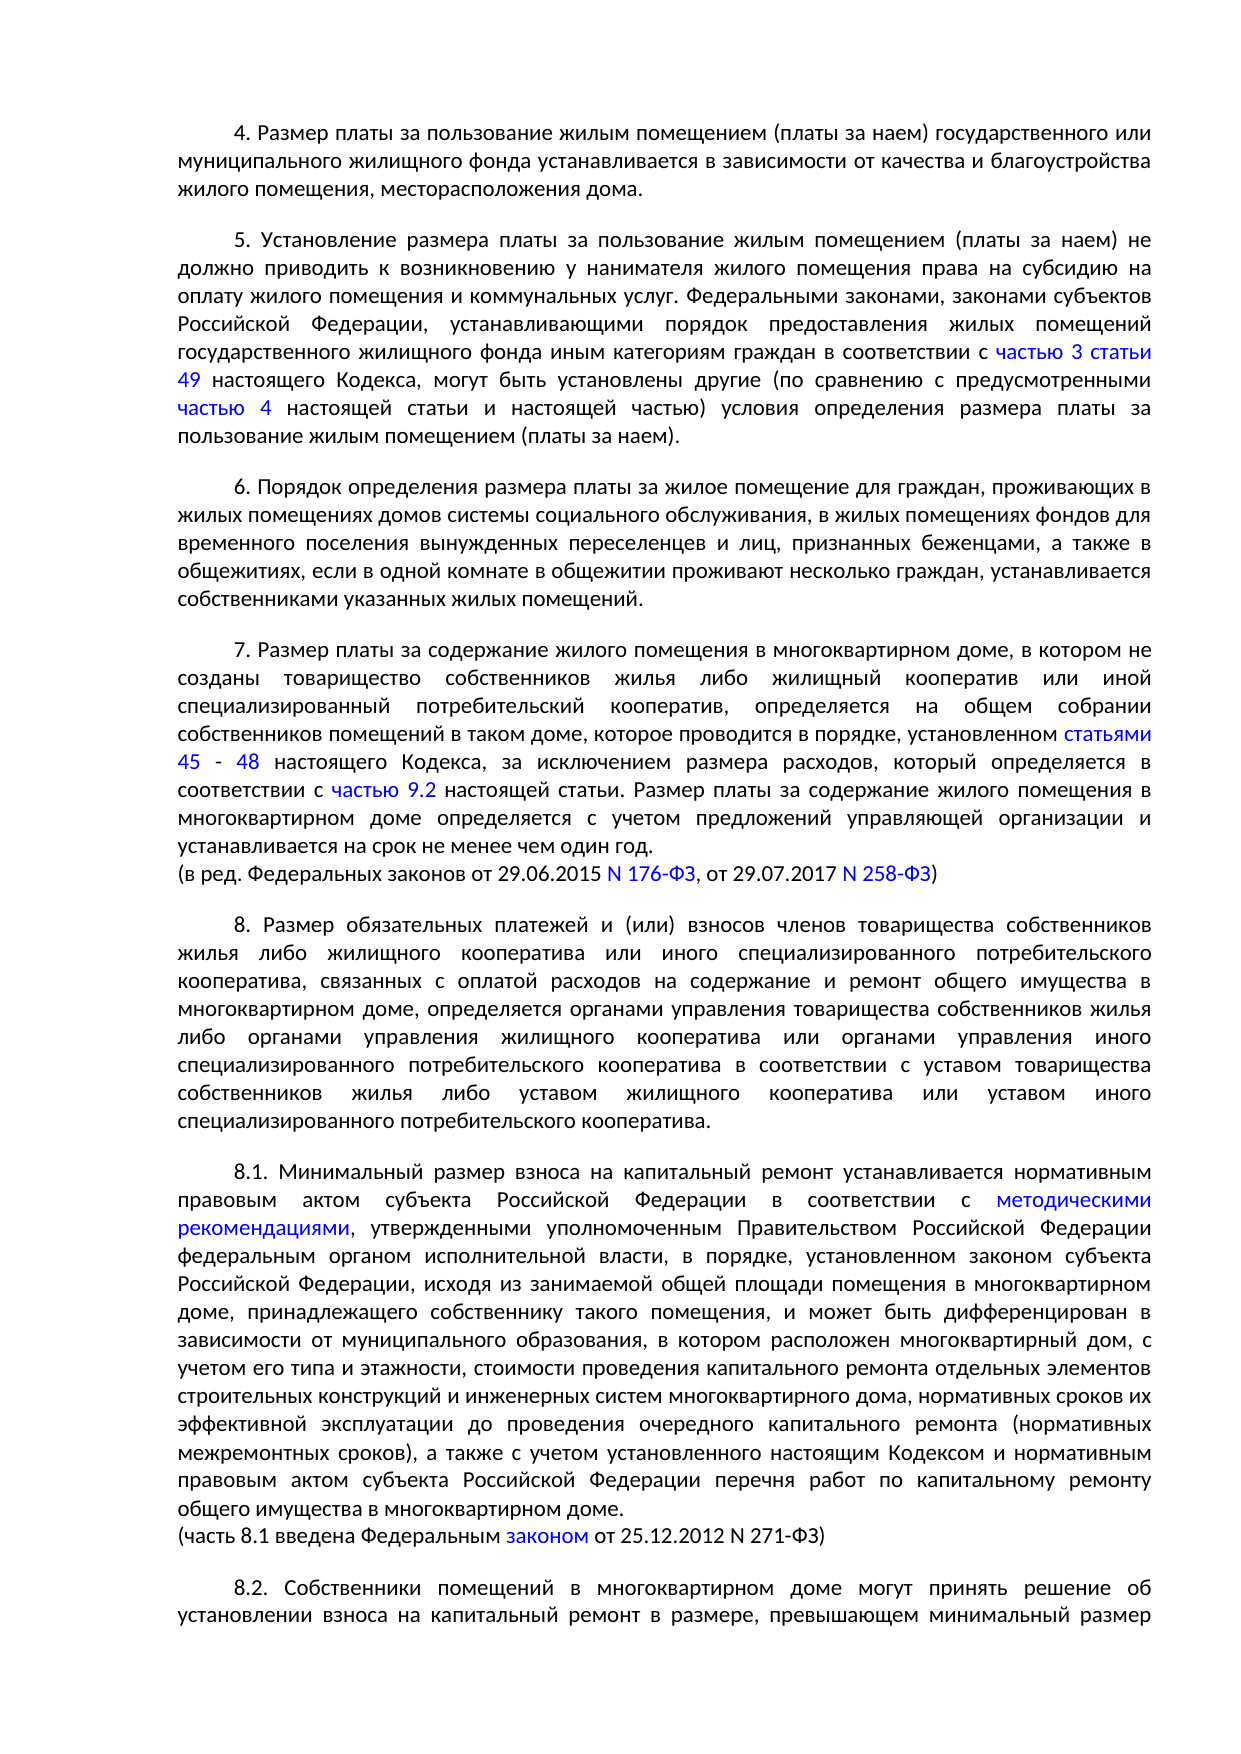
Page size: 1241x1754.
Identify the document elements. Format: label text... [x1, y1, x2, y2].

text (часть 8.1 введена Федеральным законом от 25.12.2012 N 271-ФЗ) [177, 1522, 1152, 1550]
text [177, 1573, 1152, 1629]
text 7. Размер платы за содержание жилого помещения в многоквартирном доме, в котором не созданы товарищество собственников жилья либо жилищный кооператив или иной специализированный потребительский кооператив, определяется на общем собрании собственников помещений в таком доме, которое проводится в порядке, установленном статьями 45 - 48 настоящего Кодекса, за исключением размера расходов, который определяется в соответствии с частью 9.2 настоящей статьи. Размер платы за содержание жилого помещения в многоквартирном доме определяется с учетом предложений управляющей организации и устанавливается на срок не менее чем один год. [177, 635, 1152, 859]
text 4. Размер платы за пользование жилым помещением (платы за наем) государственного или муниципального жилищного фонда устанавливается в зависимости от качества и благоустройства жилого помещения, месторасположения дома. [177, 118, 1152, 202]
text 8. Размер обязательных платежей и (или) взносов членов товарищества собственников жилья либо жилищного кооператива или иного специализированного потребительского кооператива, связанных с оплатой расходов на содержание и ремонт общего имущества в многоквартирном доме, определяется органами управления товарищества собственников жилья либо органами управления жилищного кооператива или органами управления иного специализированного потребительского кооператива в соответствии с уставом товарищества собственников жилья либо уставом жилищного кооператива или уставом иного специализированного потребительского кооператива. [177, 910, 1152, 1134]
text 8.1. Минимальный размер взноса на капитальный ремонт устанавливается нормативным правовым актом субъекта Российской Федерации в соответствии с методическими рекомендациями, утвержденными уполномоченным Правительством Российской Федерации федеральным органом исполнительной власти, в порядке, установленном законом субъекта Российской Федерации, исходя из занимаемой общей площади помещения в многоквартирном доме, принадлежащего собственнику такого помещения, и может быть дифференцирован в зависимости от муниципального образования, в котором расположен многоквартирный дом, с учетом его типа и этажности, стоимости проведения капитального ремонта отдельных элементов строительных конструкций и инженерных систем многоквартирного дома, нормативных сроков их эффективной эксплуатации до проведения очередного капитального ремонта (нормативных межремонтных сроков), а также с учетом установленного настоящим Кодексом и нормативным правовым актом субъекта Российской Федерации перечня работ по капитальному ремонту общего имущества в многоквартирном доме. [177, 1157, 1152, 1522]
text (в ред. Федеральных законов от 29.06.2015 N 176-ФЗ, от 29.07.2017 N 258-ФЗ) [177, 859, 1152, 887]
text 5. Установление размера платы за пользование жилым помещением (платы за наем) не должно приводить к возникновению у нанимателя жилого помещения права на субсидию на оплату жилого помещения и коммунальных услуг. Федеральными законами, законами субъектов Российской Федерации, устанавливающими порядок предоставления жилых помещений государственного жилищного фонда иным категориям граждан в соответствии с частью 3 статьи 49 настоящего Кодекса, могут быть установлены другие (по сравнению с предусмотренными частью 4 настоящей статьи и настоящей частью) условия определения размера платы за пользование жилым помещением (платы за наем). [177, 225, 1152, 449]
text 6. Порядок определения размера платы за жилое помещение для граждан, проживающих в жилых помещениях домов системы социального обслуживания, в жилых помещениях фондов для временного поселения вынужденных переселенцев и лиц, признанных беженцами, а также в общежитиях, если в одной комнате в общежитии проживают несколько граждан, устанавливается собственниками указанных жилых помещений. [177, 472, 1152, 612]
